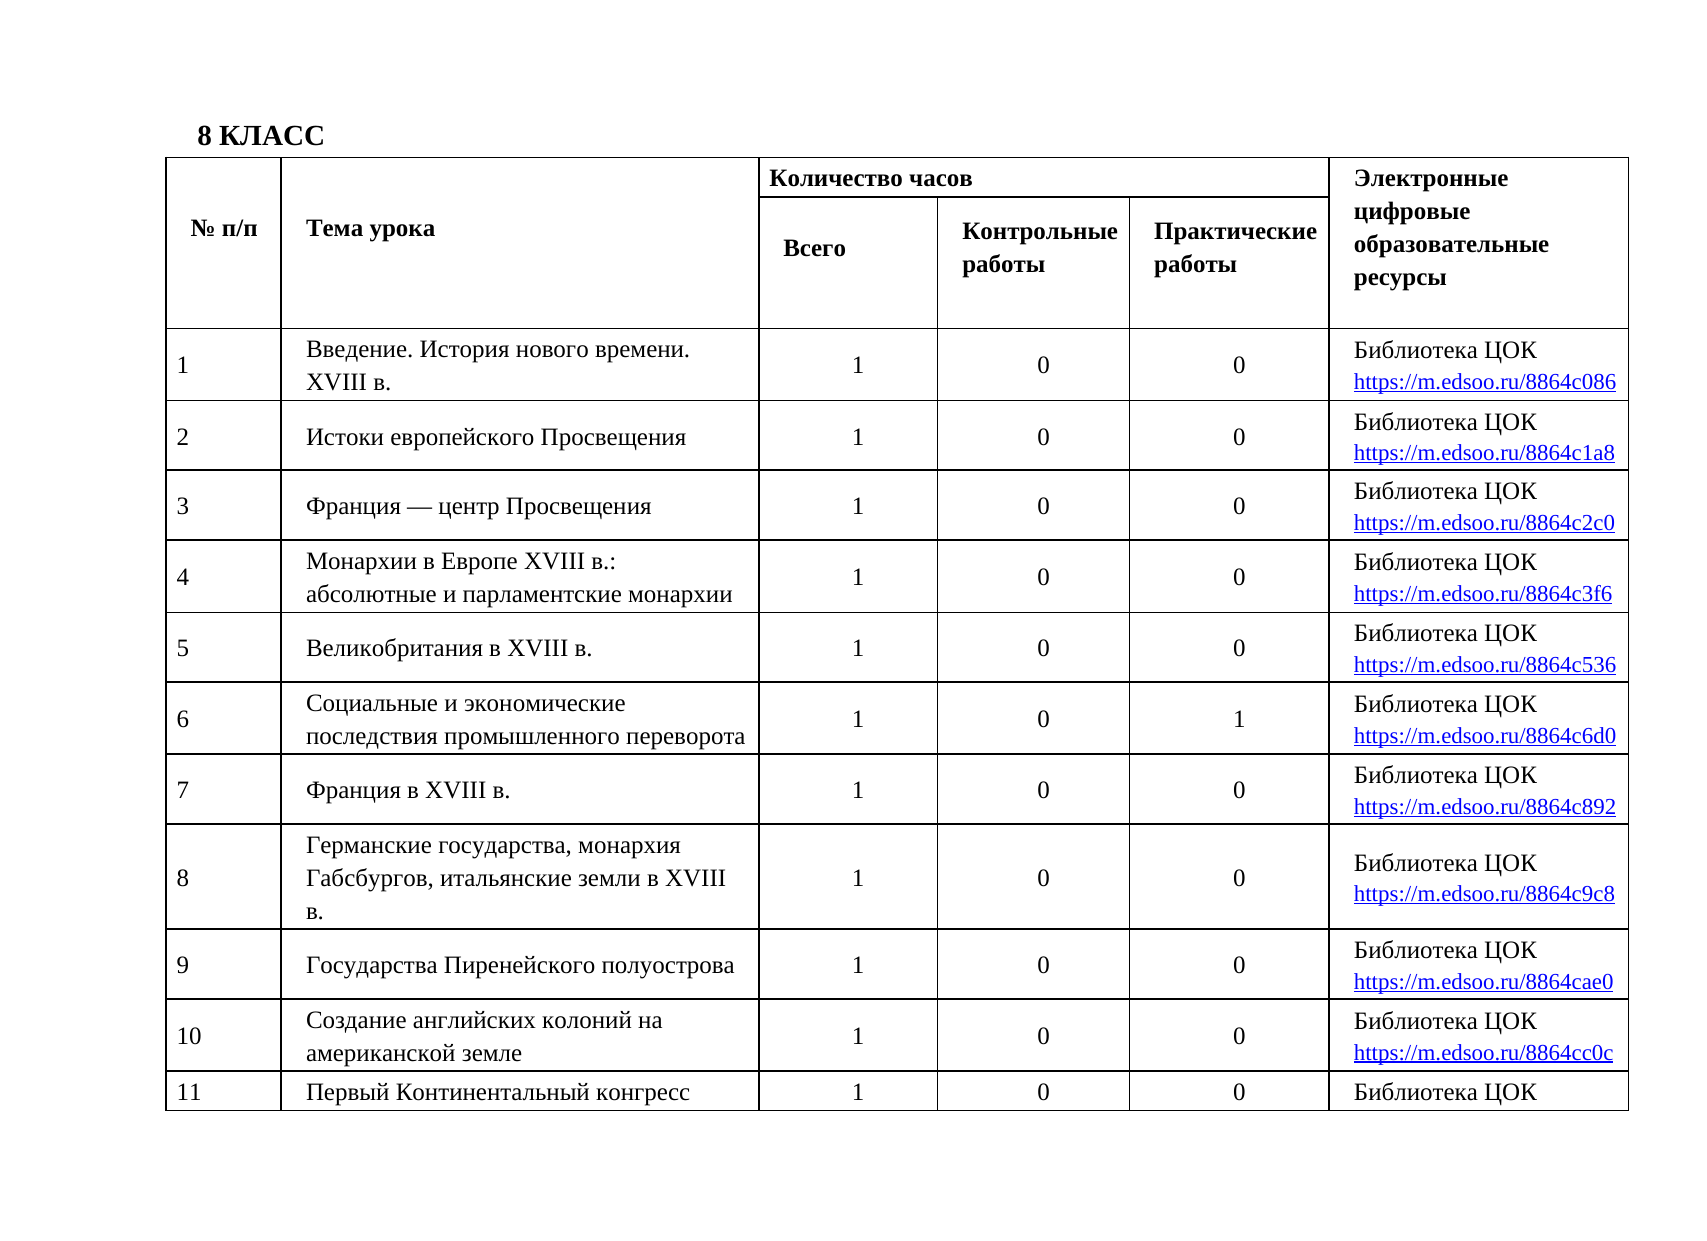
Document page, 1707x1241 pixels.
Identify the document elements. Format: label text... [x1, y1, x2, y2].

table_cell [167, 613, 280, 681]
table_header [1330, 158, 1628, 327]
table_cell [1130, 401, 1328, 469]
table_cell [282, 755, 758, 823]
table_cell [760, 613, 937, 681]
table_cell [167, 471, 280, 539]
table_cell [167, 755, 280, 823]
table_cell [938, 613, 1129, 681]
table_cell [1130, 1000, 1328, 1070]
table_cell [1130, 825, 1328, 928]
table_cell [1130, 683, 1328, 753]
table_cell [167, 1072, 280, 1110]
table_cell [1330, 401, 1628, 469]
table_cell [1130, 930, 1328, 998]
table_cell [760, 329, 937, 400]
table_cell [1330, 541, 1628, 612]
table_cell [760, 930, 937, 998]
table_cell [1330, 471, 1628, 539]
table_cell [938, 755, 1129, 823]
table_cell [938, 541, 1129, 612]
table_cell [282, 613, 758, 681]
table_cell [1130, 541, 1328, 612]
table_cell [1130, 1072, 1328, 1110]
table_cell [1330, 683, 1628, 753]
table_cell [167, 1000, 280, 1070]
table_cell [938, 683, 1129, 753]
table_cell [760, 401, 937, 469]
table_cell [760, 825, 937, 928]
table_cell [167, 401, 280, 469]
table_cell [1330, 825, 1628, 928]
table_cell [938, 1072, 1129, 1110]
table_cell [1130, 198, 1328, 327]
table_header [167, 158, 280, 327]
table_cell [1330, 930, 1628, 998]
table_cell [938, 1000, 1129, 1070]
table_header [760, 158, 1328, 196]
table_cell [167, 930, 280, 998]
text 8 КЛАСС [190, 118, 1618, 152]
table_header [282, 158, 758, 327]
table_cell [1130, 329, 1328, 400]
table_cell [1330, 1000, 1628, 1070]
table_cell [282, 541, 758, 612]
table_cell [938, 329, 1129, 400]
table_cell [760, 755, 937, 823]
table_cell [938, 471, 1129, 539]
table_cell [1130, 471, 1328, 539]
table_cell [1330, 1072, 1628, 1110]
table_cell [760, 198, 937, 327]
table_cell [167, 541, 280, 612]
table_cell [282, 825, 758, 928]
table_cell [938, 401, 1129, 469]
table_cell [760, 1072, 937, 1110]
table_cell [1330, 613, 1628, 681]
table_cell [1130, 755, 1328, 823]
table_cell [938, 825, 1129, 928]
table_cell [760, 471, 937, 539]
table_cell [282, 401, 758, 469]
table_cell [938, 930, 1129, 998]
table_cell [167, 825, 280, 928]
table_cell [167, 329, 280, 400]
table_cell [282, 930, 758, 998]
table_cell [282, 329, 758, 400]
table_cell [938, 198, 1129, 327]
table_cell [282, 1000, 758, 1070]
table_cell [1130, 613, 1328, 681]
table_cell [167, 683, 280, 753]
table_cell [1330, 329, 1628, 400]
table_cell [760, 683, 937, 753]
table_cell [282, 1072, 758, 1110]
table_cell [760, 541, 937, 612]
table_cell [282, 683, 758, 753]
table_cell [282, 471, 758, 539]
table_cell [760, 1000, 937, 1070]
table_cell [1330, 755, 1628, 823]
